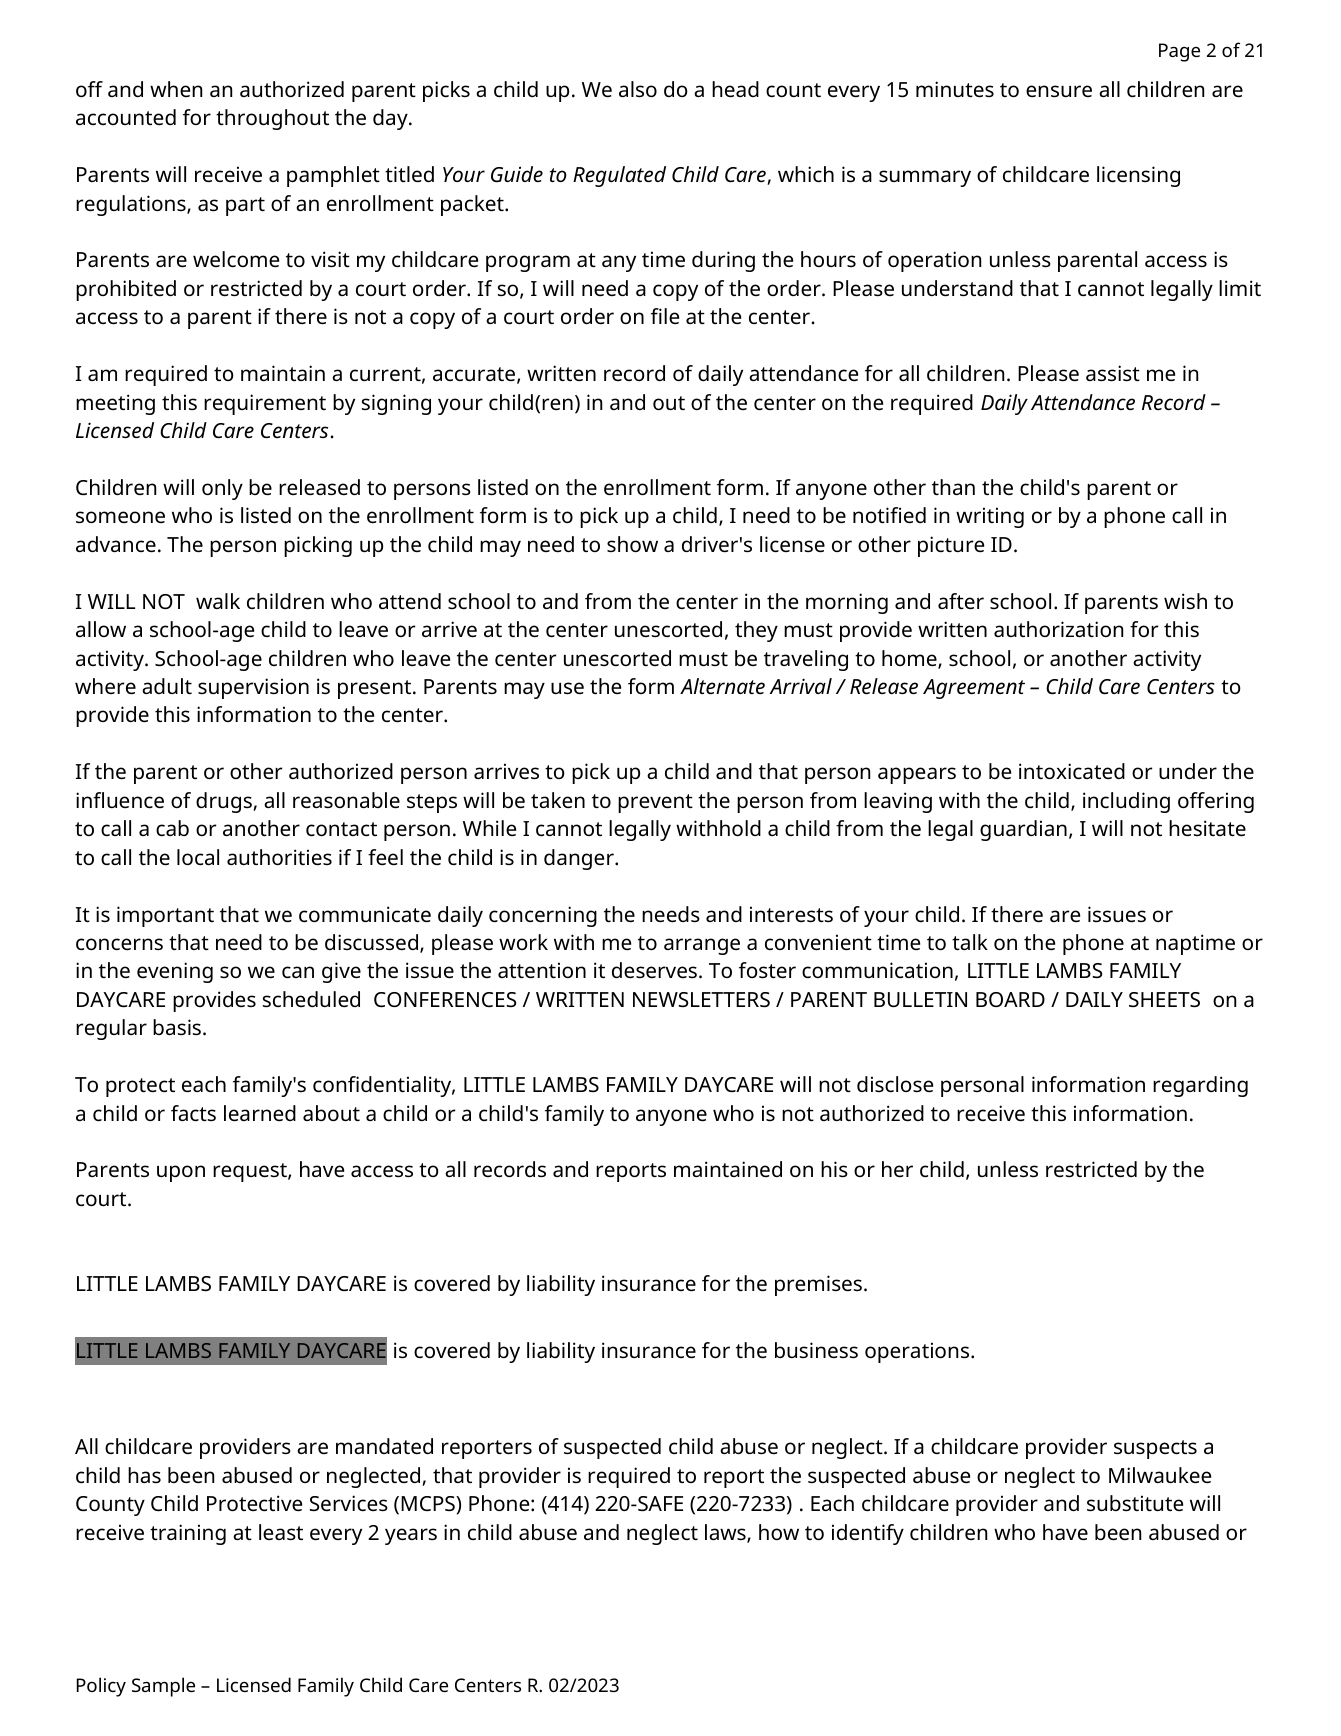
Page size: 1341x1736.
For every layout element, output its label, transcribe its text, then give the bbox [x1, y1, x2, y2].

text It is important that we communicate daily concerning the needs and interests of your child. If there are issues or concerns that need to be discussed, please work with me to arrange a convenient time to talk on the phone at naptime or in the evening so we can give the issue the attention it deserves. To foster communication, LITTLE LAMBS FAMILY DAYCARE provides scheduled CONFERENCES / WRITTEN NEWSLETTERS / PARENT BULLETIN BOARD / DAILY SHEETS on a regular basis. [75, 900, 1266, 1042]
text If the parent or other authorized person arrives to pick up a child and that person appears to be intoxicated or under the influence of drugs, all reasonable steps will be taken to prevent the person from leaving with the child, including offering to call a cab or another contact person. While I cannot legally withhold a child from the legal guardian, I will not hesitate to call the local authorities if I feel the child is in danger. [75, 757, 1266, 871]
text LITTLE LAMBS FAMILY DAYCARE is covered by liability insurance for the business operations. [387, 1337, 1266, 1365]
text Parents upon request, have access to all records and reports maintained on his or her child, unless restricted by the court. [75, 1156, 1266, 1212]
text I am required to maintain a current, accurate, written record of daily attendance for all children. Please assist me in meeting this requirement by signing your child(ren) in and out of the center on the required Daily Attendance Record – Licensed Child Care Centers. [75, 359, 1266, 445]
text Parents will receive a pamphlet titled Your Guide to Regulated Child Care, which is a summary of childcare licensing regulations, as part of an enrollment packet. [75, 160, 1266, 217]
text To protect each family's confidentiality, LITTLE LAMBS FAMILY DAYCARE will not disclose personal information regarding a child or facts learned about a child or a child's family to anyone who is not authorized to receive this information. [75, 1070, 1266, 1127]
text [75, 1432, 1266, 1546]
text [75, 75, 1266, 132]
text LITTLE LAMBS FAMILY DAYCARE is covered by liability insurance for the premises. [75, 1269, 1266, 1298]
text I WILL NOT walk children who attend school to and from the center in the morning and after school. If parents wish to allow a school-age child to leave or arrive at the center unescorted, they must provide written authorization for this activity. School-age children who leave the center unescorted must be traveling to home, school, or another activity where adult supervision is present. Parents may use the form Alternate Arrival / Release Agreement – Child Care Centers to provide this information to the center. [75, 587, 1266, 729]
text Parents are welcome to visit my childcare program at any time during the hours of operation unless parental access is prohibited or restricted by a court order. If so, I will need a copy of the order. Please understand that I cannot legally limit access to a parent if there is not a copy of a court order on file at the center. [75, 246, 1266, 331]
text Children will only be released to persons listed on the enrollment form. If anyone other than the child's parent or someone who is listed on the enrollment form is to pick up a child, I need to be notified in writing or by a phone call in advance. The person picking up the child may need to show a driver's license or other picture ID. [75, 473, 1266, 558]
